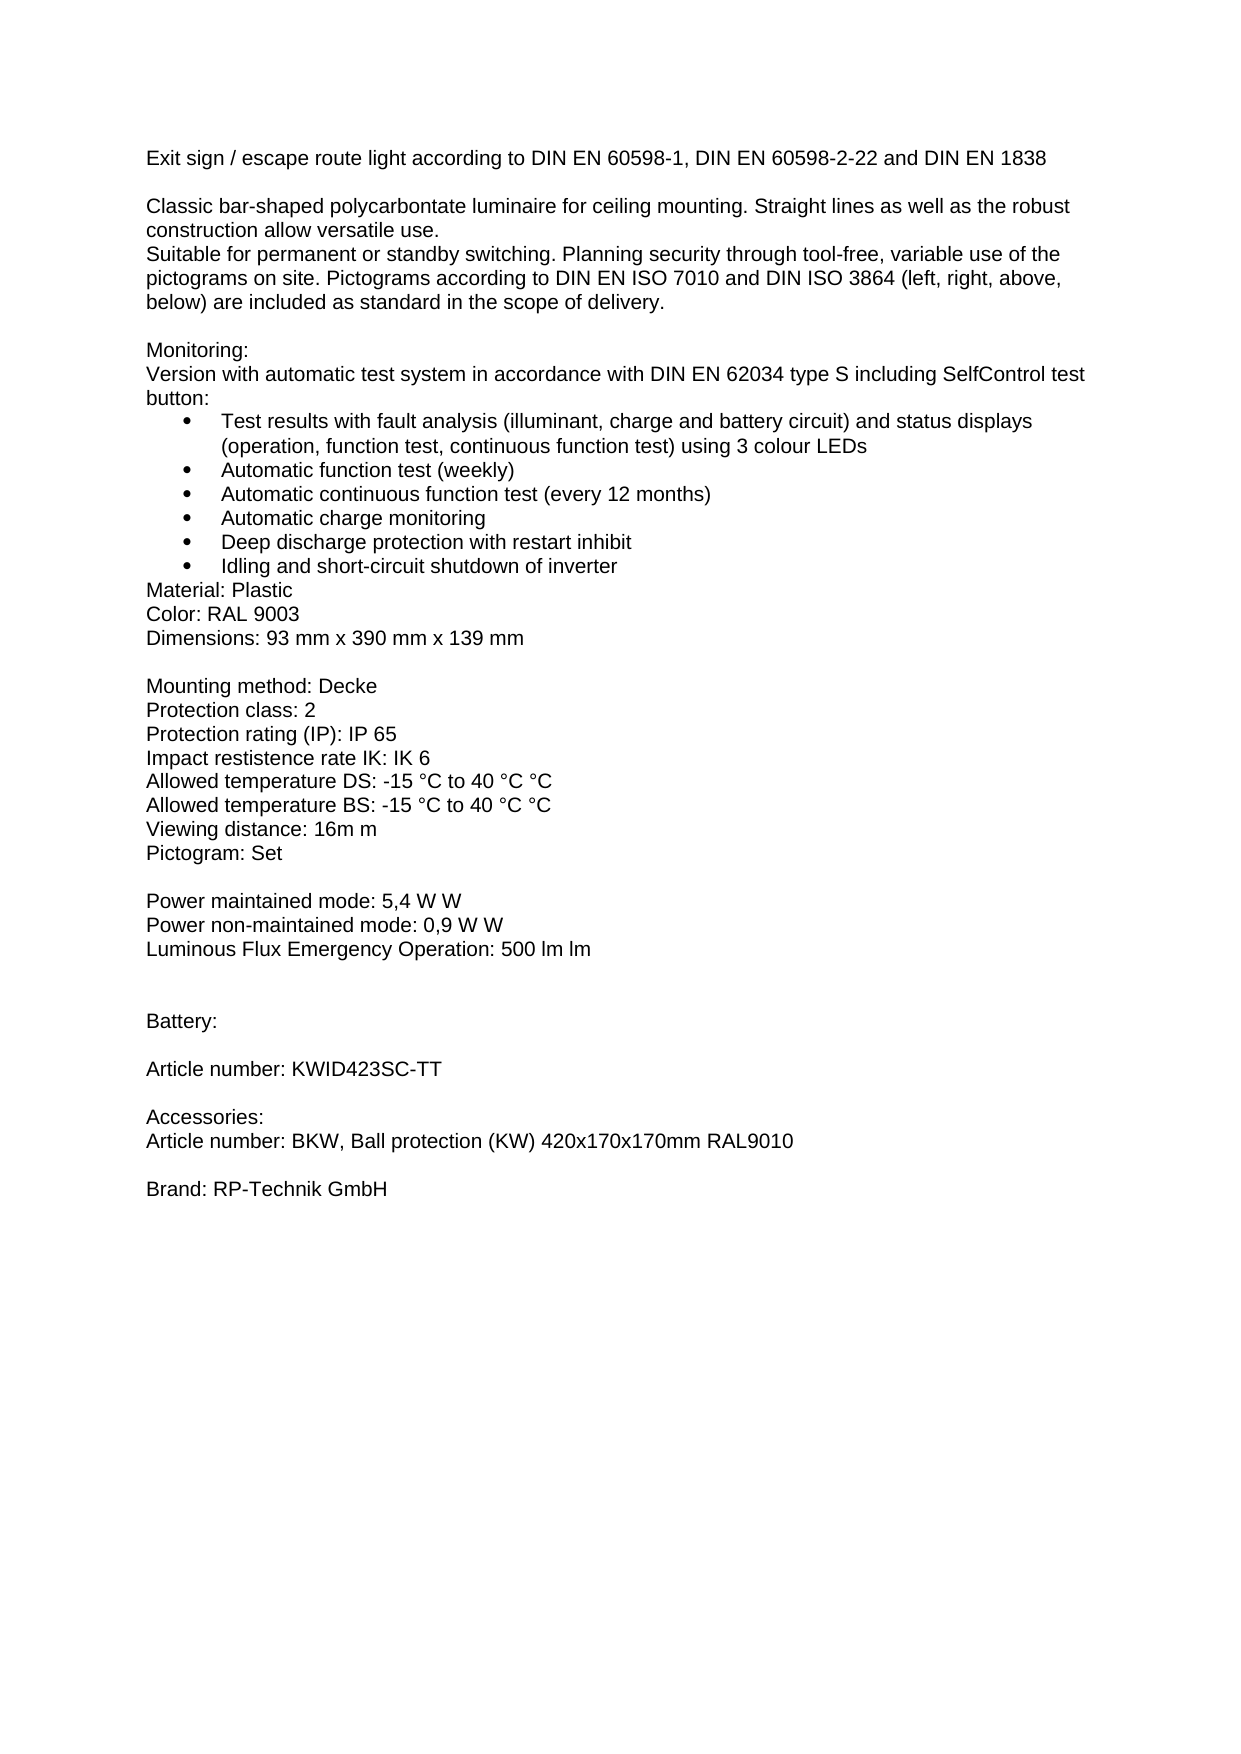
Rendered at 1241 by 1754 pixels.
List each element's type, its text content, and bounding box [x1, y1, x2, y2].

text Impact restistence rate IK: IK 6 [146, 745, 1094, 769]
text Monitoring: [146, 337, 1094, 361]
text Battery: [146, 1009, 1094, 1033]
list Automatic continuous function test (every 12 months) [183, 481, 1094, 506]
text Color: RAL 9003 [146, 602, 1094, 626]
text Luminous Flux Emergency Operation: 500 lm lm [146, 937, 1094, 961]
text Exit sign / escape route light according to DIN EN 60598-1, DIN EN 60598-2-22 and DIN EN 1838Classic bar-shaped polycarbontate luminaire for ceiling mounting. Straight lines as well as the robust construction allow versatile use.Suitable for permanent or standby switching. Planning security through tool-free, variable use of the pictograms on site. Pictograms according to DIN EN ISO 7010 and DIN ISO 3864 (left, right, above, below) are included as standard in the scope of delivery. [146, 146, 1094, 313]
text Viewing distance: 16m m [146, 817, 1094, 841]
text Mounting method: Decke [146, 673, 1094, 697]
text Article number: BKW, Ball protection (KW) 420x170x170mm RAL9010 [146, 1129, 1094, 1153]
text Version with automatic test system in accordance with DIN EN 62034 type S including SelfControl test button: [146, 361, 1094, 409]
text Protection class: 2 [146, 697, 1094, 721]
list Test results with fault analysis (illuminant, charge and battery circuit) and status displays (operation, function test, continuous function test) using 3 colour LEDs [183, 409, 1094, 457]
text Power non-maintained mode: 0,9 W W [146, 913, 1094, 937]
text Accessories: [146, 1105, 1094, 1129]
list Automatic function test (weekly) [183, 457, 1094, 481]
text Allowed temperature DS: -15 °C to 40 °C °C [146, 769, 1094, 793]
text Protection rating (IP): IP 65 [146, 721, 1094, 745]
list Idling and short-circuit shutdown of inverter [183, 554, 1094, 578]
text Power maintained mode: 5,4 W W [146, 889, 1094, 913]
list Automatic charge monitoring [183, 506, 1094, 529]
list Deep discharge protection with restart inhibit [183, 529, 1094, 554]
text Material: Plastic [146, 578, 1094, 602]
text Allowed temperature BS: -15 °C to 40 °C °C [146, 793, 1094, 817]
text Brand: RP-Technik GmbH [146, 1177, 1094, 1201]
text Dimensions: 93 mm x 390 mm x 139 mm [146, 626, 1094, 649]
text Pictogram: Set [146, 841, 1094, 865]
text Article number: KWID423SC-TT [146, 1057, 1094, 1081]
